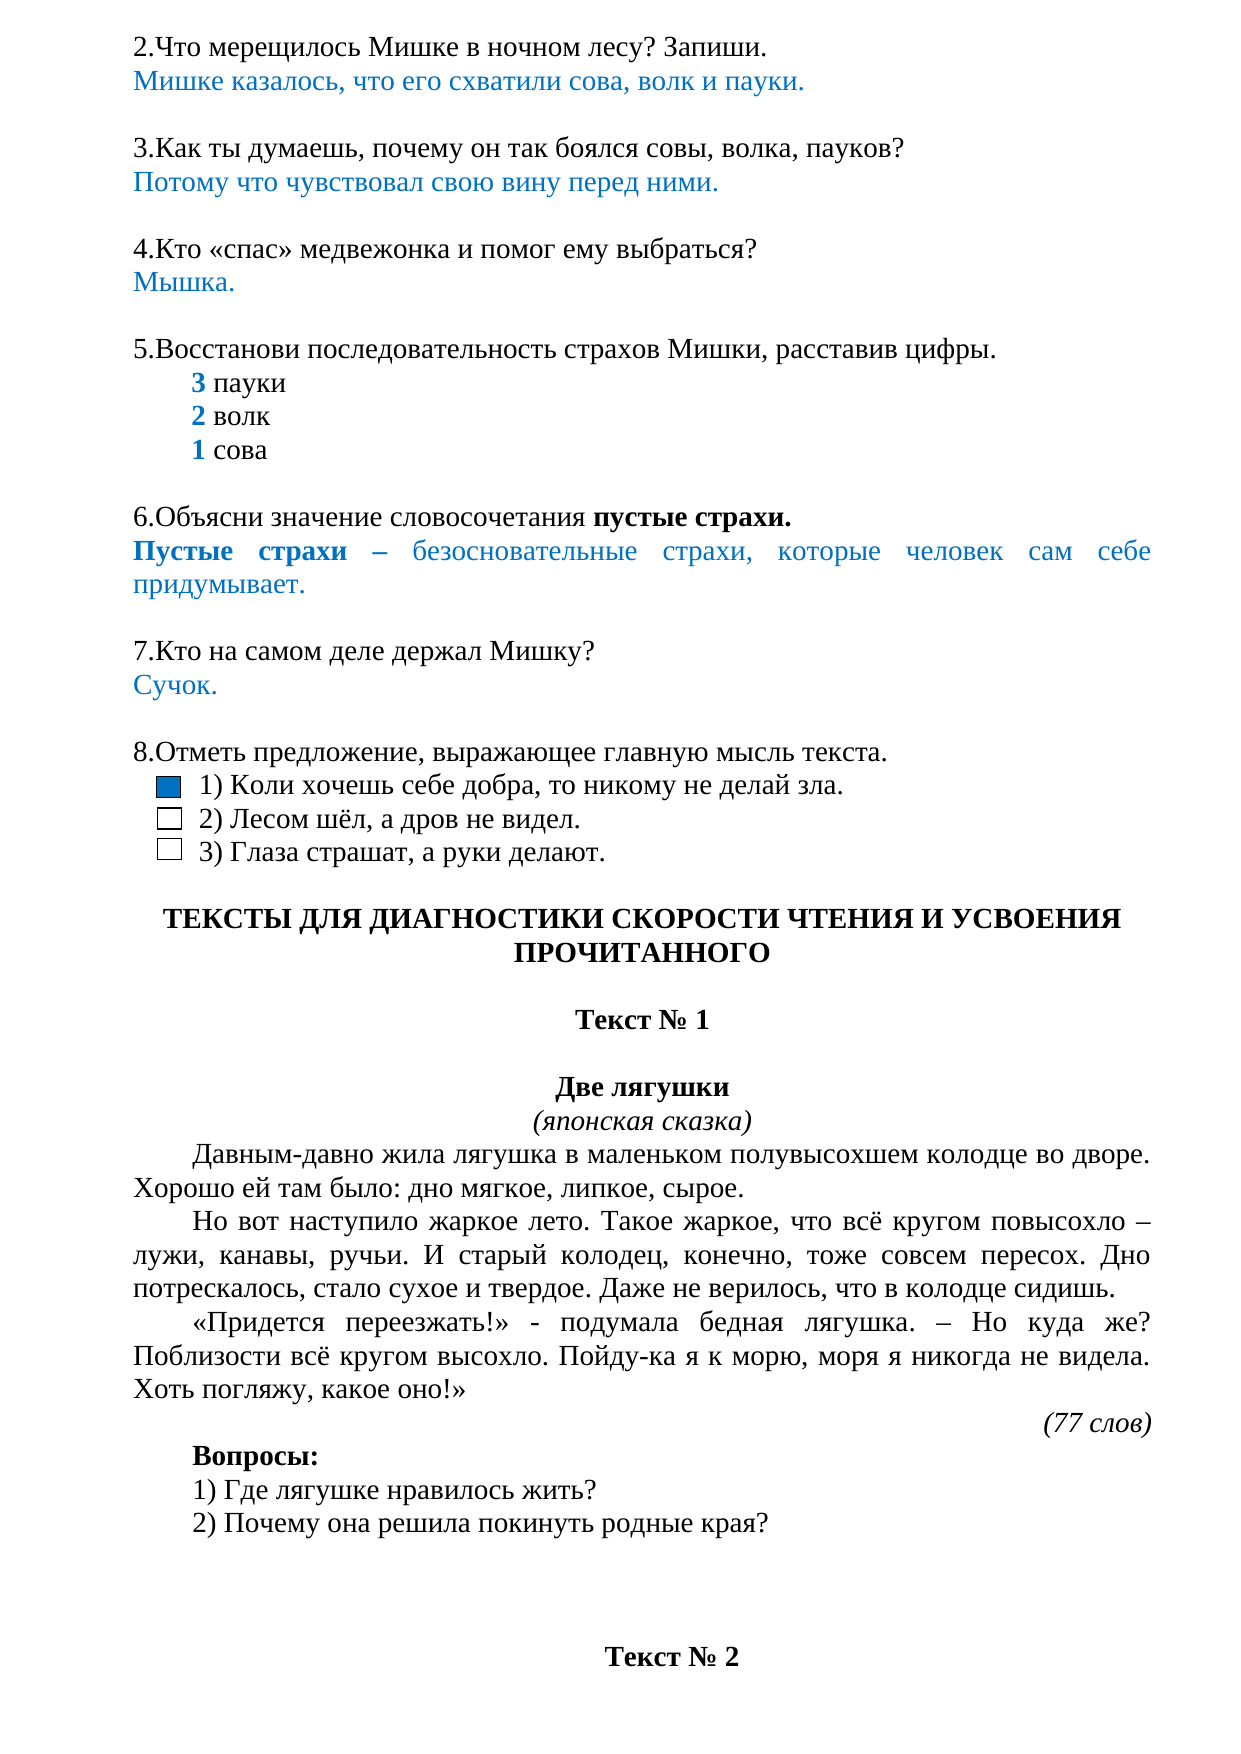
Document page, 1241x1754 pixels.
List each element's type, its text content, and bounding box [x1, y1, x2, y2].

text Давным-давно жила лягушка в маленьком полувысохшем колодце во дворе. Хорошо ей там было: дно мягкое, липкое, сырое. [133, 1136, 1152, 1203]
text «Придется переезжать!» - подумала бедная лягушка. – Но куда же? Поблизости всё кругом высохло. Пойду-ка я к морю, моря я никогда не видела. Хоть погляжу, какое оно!» [133, 1304, 1152, 1405]
text 3 пауки [133, 365, 1152, 398]
text 2) Лесом шёл, а дров не видел. [133, 801, 1152, 834]
text Текст № 2 [133, 1639, 1152, 1673]
text Но вот наступило жаркое лето. Такое жаркое, что всё кругом повысохло – лужи, канавы, ручьи. И старый колодец, конечно, тоже совсем пересох. Дно потрескалось, стало сухое и твердое. Даже не верилось, что в колодце сидишь. [133, 1203, 1152, 1304]
text 6.Объясни значение словосочетания пустые страхи. [133, 499, 1152, 533]
text 1 сова [133, 432, 1152, 466]
text 5.Восстанови последовательность страхов Мишки, расставив цифры. [133, 331, 1152, 365]
text 2) Почему она решила покинуть родные края? [133, 1505, 1152, 1539]
text Пустые страхи – безосновательные страхи, которые человек сам себе придумывает. [133, 533, 1152, 600]
text (японская сказка) [133, 1103, 1152, 1136]
text 2 волк [133, 398, 1152, 432]
text 1) Где лягушке нравилось жить? [133, 1472, 1152, 1505]
text 7.Кто на самом деле держал Мишку? [133, 633, 1152, 667]
text Мишке казалось, что его схватили сова, волк и пауки. [133, 63, 1152, 97]
text Сучок. [133, 667, 1152, 700]
text 3.Как ты думаешь, почему он так боялся совы, волка, пауков? [133, 130, 1152, 164]
text Две лягушки [133, 1069, 1152, 1103]
text 3) Глаза страшат, а руки делают. [133, 834, 1152, 868]
text 4.Кто «спас» медвежонка и помог ему выбраться? [133, 231, 1152, 264]
text ТЕКСТЫ ДЛЯ ДИАГНОСТИКИ СКОРОСТИ ЧТЕНИЯ И УСВОЕНИЯ ПРОЧИТАННОГО [133, 902, 1152, 969]
text 2.Что мерещилось Мишке в ночном лесу? Запиши. [133, 29, 1152, 63]
text 1) Коли хочешь себе добра, то никому не делай зла. [133, 767, 1152, 801]
text Текст № 1 [133, 1002, 1152, 1036]
text Потому что чувствовал свою вину перед ними. [133, 164, 1152, 197]
text (77 слов) [133, 1405, 1152, 1438]
text 8.Отметь предложение, выражающее главную мысль текста. [133, 734, 1152, 767]
text Мышка. [133, 264, 1152, 298]
text Вопросы: [133, 1438, 1152, 1472]
